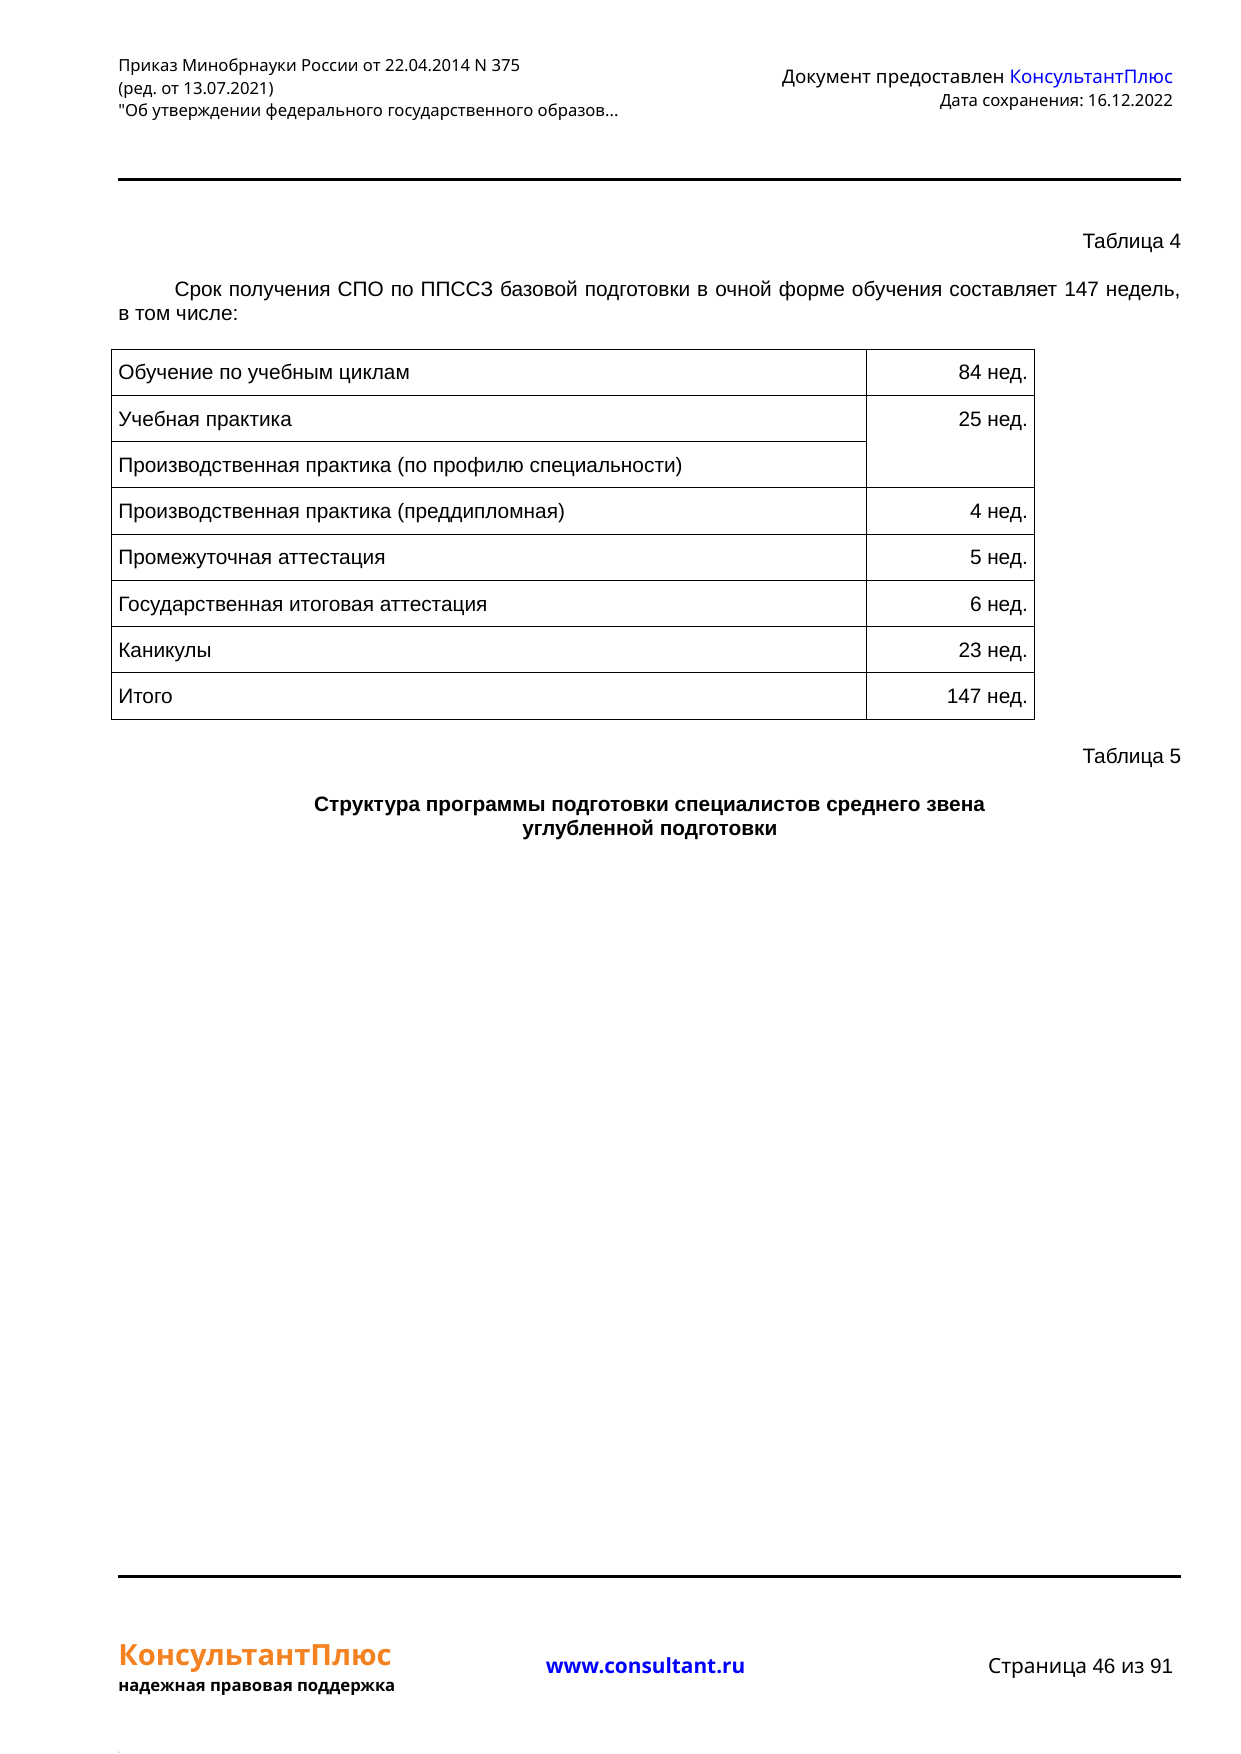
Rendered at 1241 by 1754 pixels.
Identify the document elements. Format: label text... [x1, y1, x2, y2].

text Таблица 5 [118, 743, 1181, 767]
title углубленной подготовки [118, 815, 1181, 839]
text Таблица 4 [118, 229, 1181, 253]
table_cell Производственная практика (по профилю специальности) [112, 442, 866, 487]
table_cell 25 нед. [867, 396, 1034, 487]
table_cell Промежуточная аттестация [112, 535, 866, 580]
table_header Обучение по учебным циклам [112, 350, 866, 395]
table_cell Каникулы [112, 627, 866, 672]
table_cell 23 нед. [867, 627, 1034, 672]
text Срок получения СПО по ППССЗ базовой подготовки в очной форме обучения составляет 147 недель, в том числе: [118, 277, 1181, 324]
table_cell 6 нед. [867, 581, 1034, 626]
table_cell 4 нед. [867, 488, 1034, 533]
table_cell Итого [112, 673, 866, 718]
table_header 84 нед. [867, 350, 1034, 395]
table_cell Государственная итоговая аттестация [112, 581, 866, 626]
title Структура программы подготовки специалистов среднего звена [118, 791, 1181, 815]
table_cell 5 нед. [867, 535, 1034, 580]
table_cell Учебная практика [112, 396, 866, 441]
table_cell 147 нед. [867, 673, 1034, 718]
table_cell Производственная практика (преддипломная) [112, 488, 866, 533]
